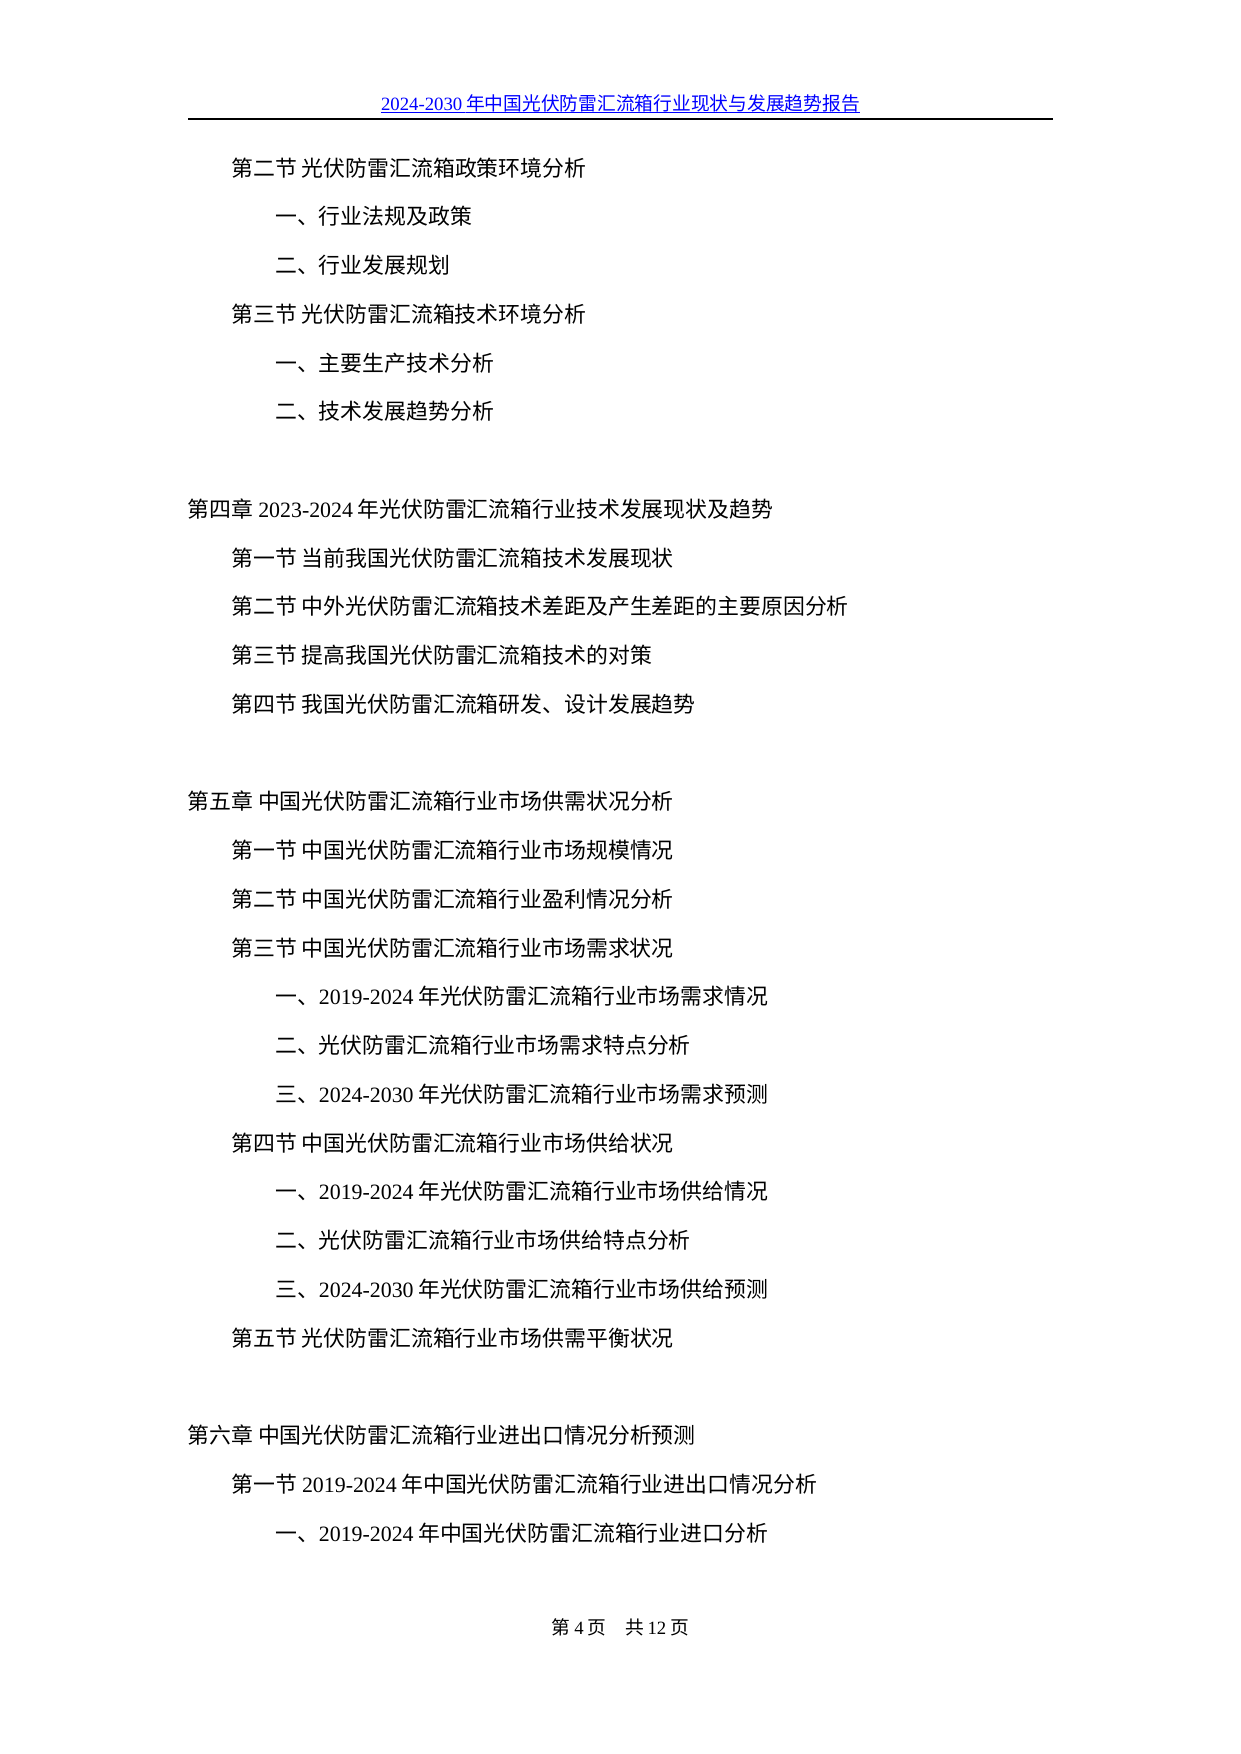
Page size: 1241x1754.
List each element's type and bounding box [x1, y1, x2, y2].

text [187, 150, 1053, 1548]
